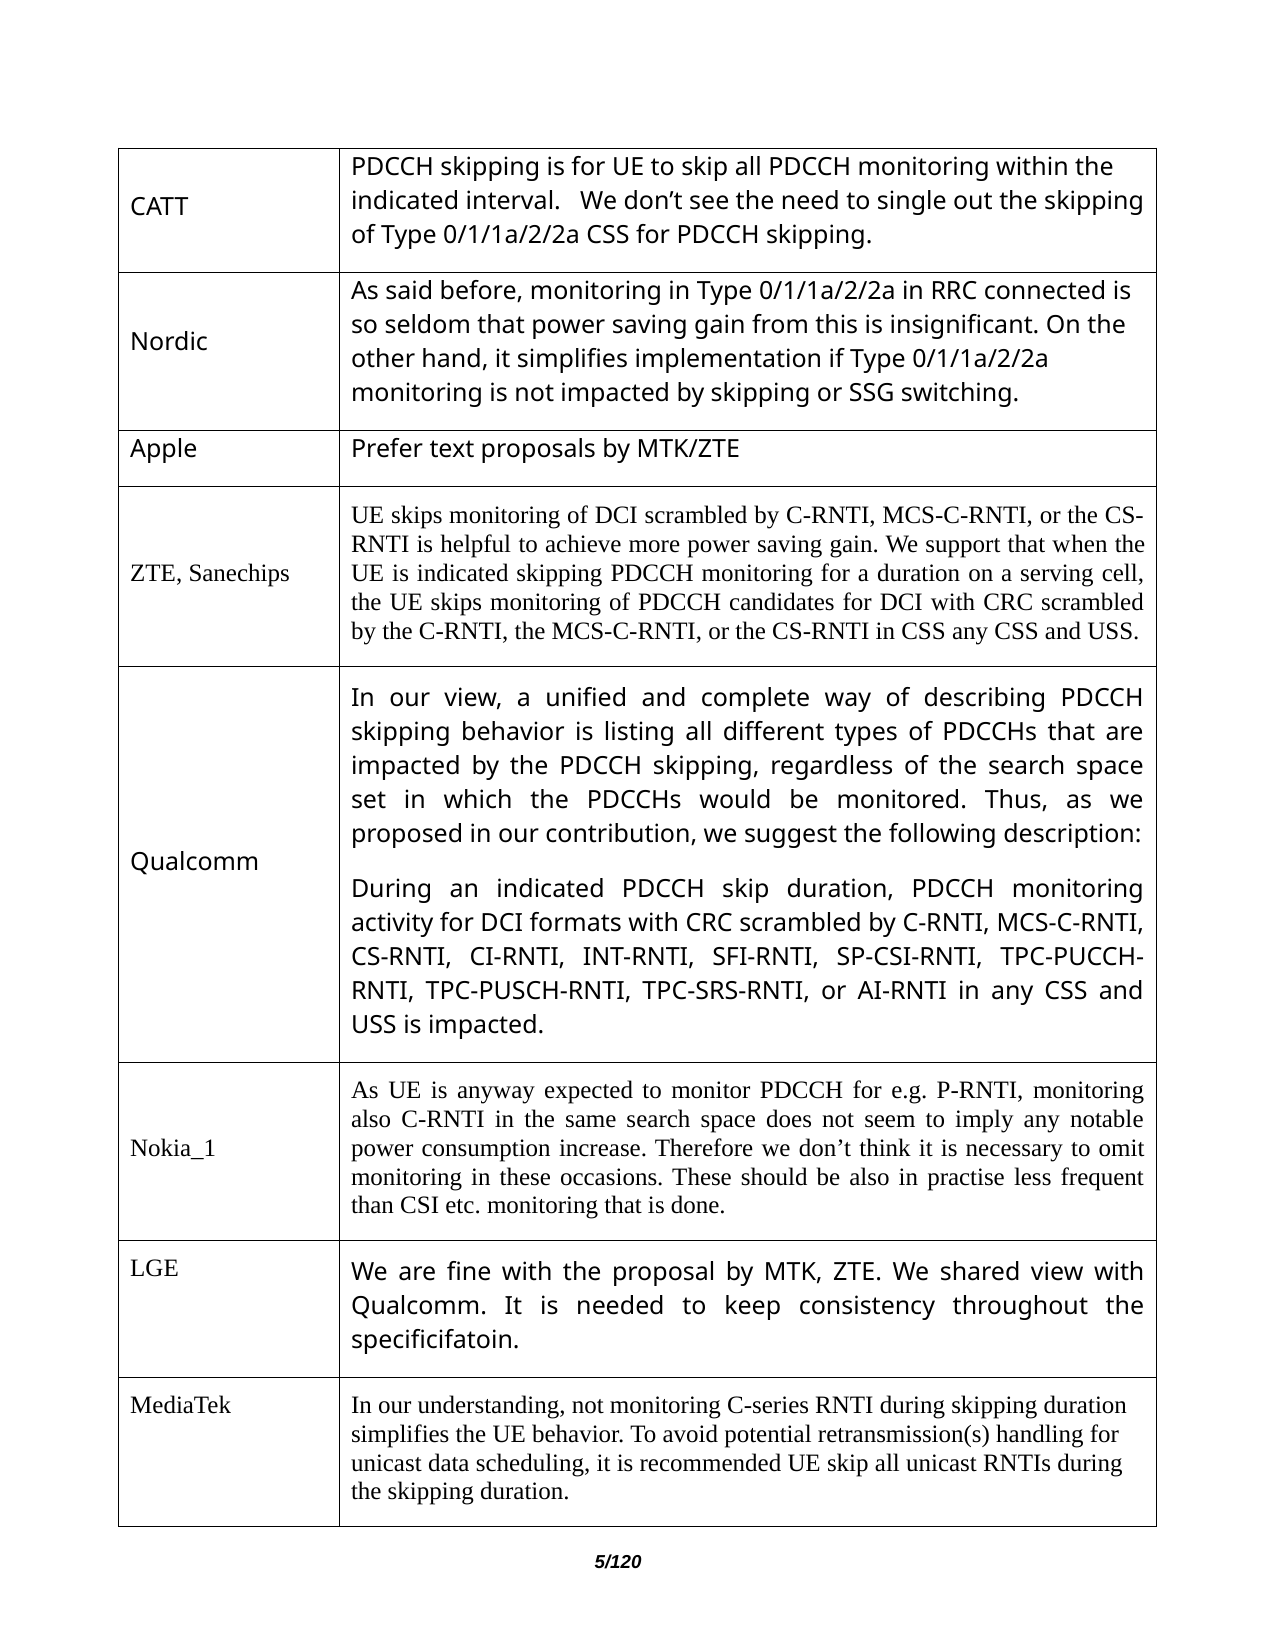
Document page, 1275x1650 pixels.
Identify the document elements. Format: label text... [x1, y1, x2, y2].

table_cell CATT [119, 149, 339, 272]
table_cell Nokia_1 [119, 1063, 339, 1240]
table_cell Qualcomm [119, 667, 339, 1062]
table_cell Prefer text proposals by MTK/ZTE [340, 431, 1156, 486]
table_cell LGE [119, 1241, 339, 1377]
table_cell Apple [119, 431, 339, 486]
table_cell PDCCH skipping is for UE to skip all PDCCH monitoring within the indicated interval. We don’t see the need to single out the skipping of Type 0/1/1a/2/2a CSS for PDCCH skipping. [340, 149, 1156, 272]
table_cell We are fine with the proposal by MTK, ZTE. We shared view with Qualcomm. It is needed to keep consistency throughout the specificifatoin. [340, 1241, 1156, 1377]
table_cell As said before, monitoring in Type 0/1/1a/2/2a in RRC connected is so seldom that power saving gain from this is insignificant. On the other hand, it simplifies implementation if Type 0/1/1a/2/2a monitoring is not impacted by skipping or SSG switching. [340, 273, 1156, 430]
table_cell MediaTek [119, 1378, 339, 1526]
table_cell ZTE, Sanechips [119, 487, 339, 666]
table_cell As UE is anyway expected to monitor PDCCH for e.g. P-RNTI, monitoring also C-RNTI in the same search space does not seem to imply any notable power consumption increase. Therefore we don’t think it is necessary to omit monitoring in these occasions. These should be also in practise less frequent than CSI etc. monitoring that is done. [340, 1063, 1156, 1240]
table_cell In our view, a unified and complete way of describing PDCCH skipping behavior is listing all different types of PDCCHs that are impacted by the PDCCH skipping, regardless of the search space set in which the PDCCHs would be monitored. Thus, as we proposed in our contribution, we suggest the following description: During an indicated PDCCH skip duration, PDCCH monitoring activity for DCI formats with CRC scrambled by C-RNTI, MCS-C-RNTI, CS-RNTI, CI-RNTI, INT-RNTI, SFI-RNTI, SP-CSI-RNTI, TPC-PUCCH-RNTI, TPC-PUSCH-RNTI, TPC-SRS-RNTI, or AI-RNTI in any CSS and USS is impacted. [340, 667, 1156, 1062]
table_cell UE skips monitoring of DCI scrambled by C-RNTI, MCS-C-RNTI, or the CS-RNTI is helpful to achieve more power saving gain. We support that when the UE is indicated skipping PDCCH monitoring for a duration on a serving cell, the UE skips monitoring of PDCCH candidates for DCI with CRC scrambled by the C-RNTI, the MCS-C-RNTI, or the CS-RNTI in CSS any CSS and USS. [340, 487, 1156, 666]
table_cell Nordic [119, 273, 339, 430]
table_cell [340, 1378, 1156, 1526]
